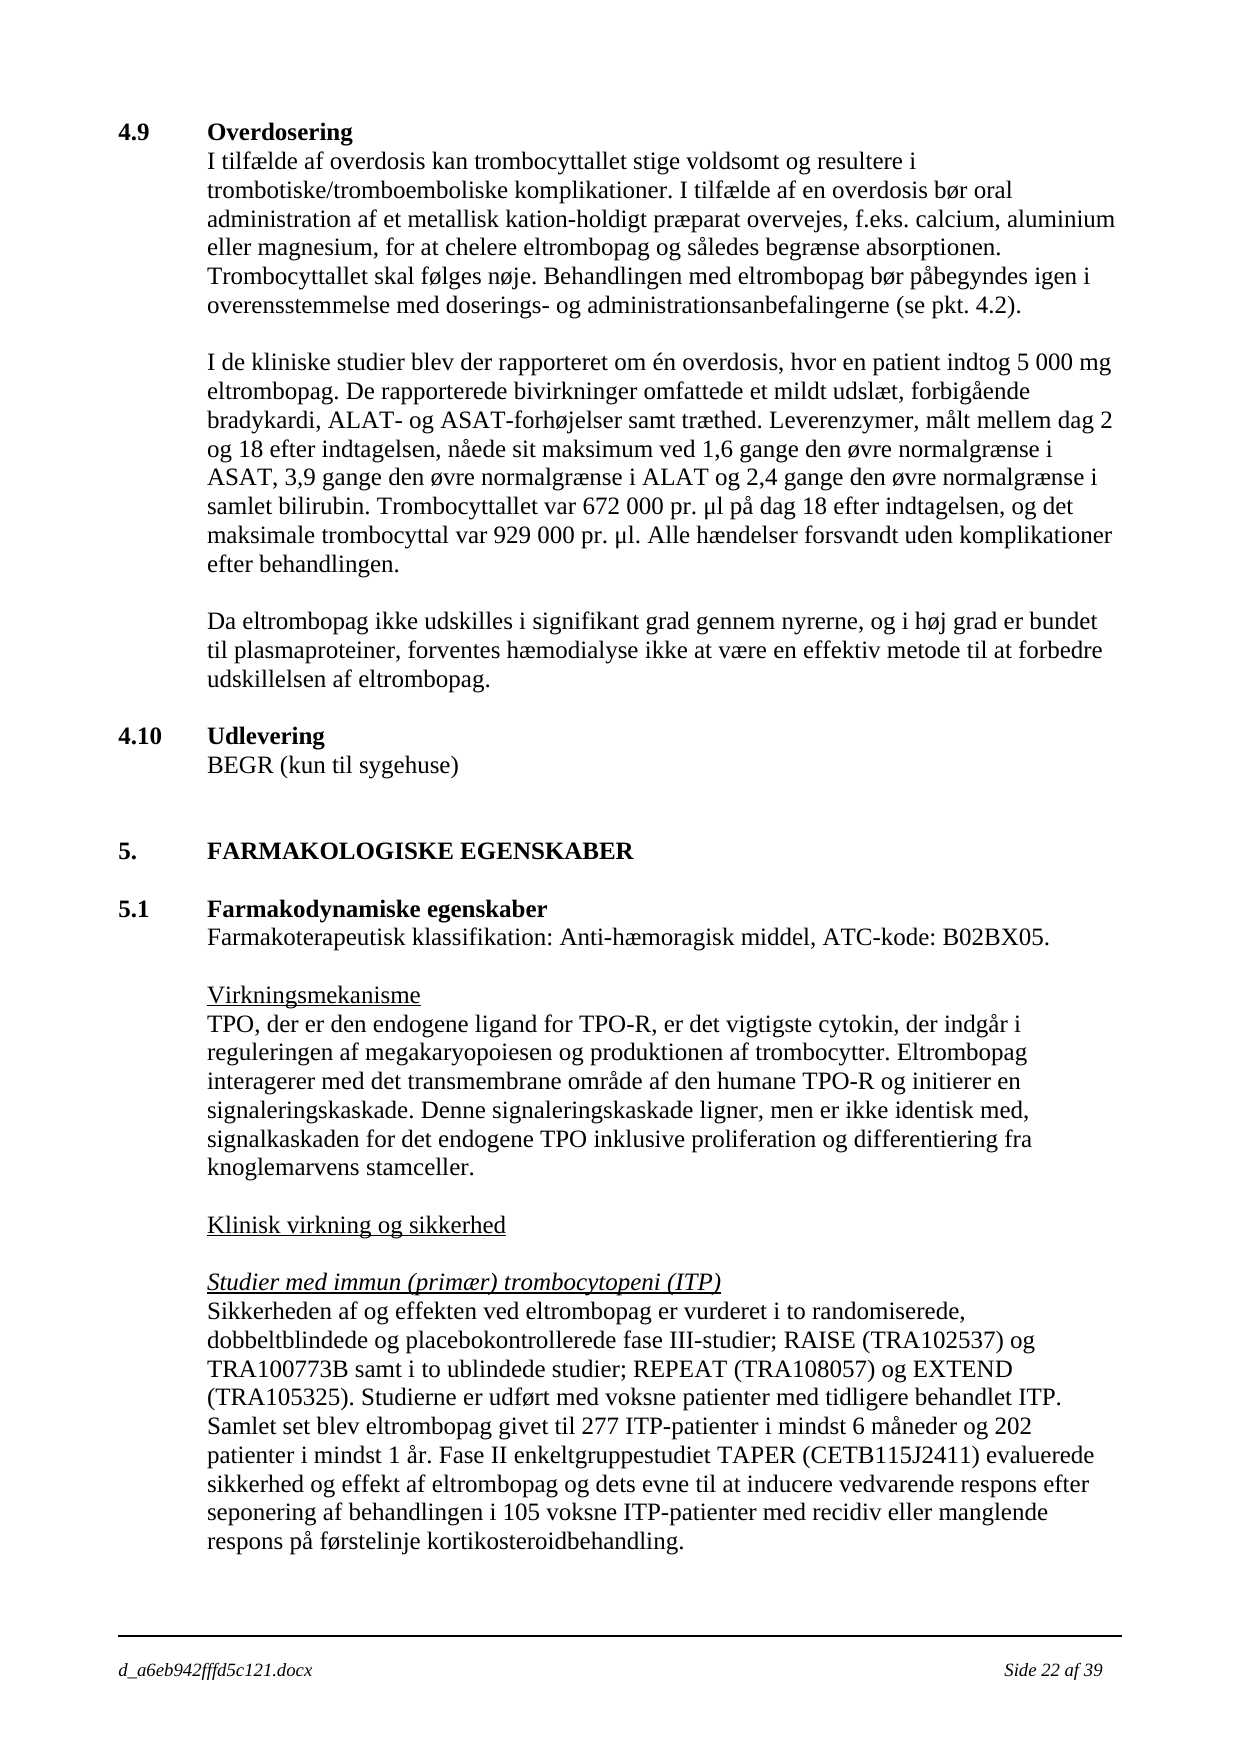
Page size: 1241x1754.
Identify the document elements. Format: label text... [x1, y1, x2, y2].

text Farmakoterapeutisk klassifikation: Anti-hæmoragisk middel, ATC-kode: B02BX05. [207, 922, 1122, 951]
text 4.10 Udlevering [118, 721, 1122, 750]
text I tilfælde af overdosis kan trombocyttallet stige voldsomt og resultere i trombotiske/tromboemboliske komplikationer. I tilfælde af en overdosis bør oral administration af et metallisk kation-holdigt præparat overvejes, f.eks. calcium, aluminium eller magnesium, for at chelere eltrombopag og således begrænse absorptionen. Trombocyttallet skal følges nøje. Behandlingen med eltrombopag bør påbegyndes igen i overensstemmelse med doserings- og administrationsanbefalingerne (se pkt. 4.2). [207, 146, 1122, 319]
text I de kliniske studier blev der rapporteret om én overdosis, hvor en patient indtog 5 000 mg eltrombopag. De rapporterede bivirkninger omfattede et mildt udslæt, forbigående bradykardi, ALAT- og ASAT-forhøjelser samt træthed. Leverenzymer, målt mellem dag 2 og 18 efter indtagelsen, nåede sit maksimum ved 1,6 gange den øvre normalgrænse i ASAT, 3,9 gange den øvre normalgrænse i ALAT og 2,4 gange den øvre normalgrænse i samlet bilirubin. Trombocyttallet var 672 000 pr. μl på dag 18 efter indtagelsen, og det maksimale trombocyttal var 929 000 pr. μl. Alle hændelser forsvandt uden komplikationer efter behandlingen. [207, 347, 1122, 577]
text Da eltrombopag ikke udskilles i signifikant grad gennem nyrerne, og i høj grad er bundet til plasmaproteiner, forventes hæmodialyse ikke at være en effektiv metode til at forbedre udskillelsen af eltrombopag. [207, 606, 1122, 692]
text Klinisk virkning og sikkerhed [207, 1210, 1122, 1239]
text Studier med immun (primær) trombocytopeni (ITP) [207, 1267, 1122, 1296]
text Sikkerheden af og effekten ved eltrombopag er vurderet i to randomiserede, dobbeltblindede og placebokontrollerede fase III-studier; RAISE (TRA102537) og TRA100773B samt i to ublindede studier; REPEAT (TRA108057) og EXTEND (TRA105325). Studierne er udført med voksne patienter med tidligere behandlet ITP. Samlet set blev eltrombopag givet til 277 ITP-patienter i mindst 6 måneder og 202 patienter i mindst 1 år. Fase II enkeltgruppestudiet TAPER (CETB115J2411) evaluerede sikkerhed og effekt af eltrombopag og dets evne til at inducere vedvarende respons efter seponering af behandlingen i 105 voksne ITP-patienter med recidiv eller manglende respons på førstelinje kortikosteroidbehandling. [207, 1296, 1122, 1555]
text 5. FARMAKOLOGISKE EGENSKABER [118, 836, 1122, 865]
text 5.1 Farmakodynamiske egenskaber [118, 894, 1122, 922]
text BEGR (kun til sygehuse) [207, 750, 1122, 779]
text TPO, der er den endogene ligand for TPO-R, er det vigtigste cytokin, der indgår i reguleringen af megakaryopoiesen og produktionen af trombocytter. Eltrombopag interagerer med det transmembrane område af den humane TPO-R og initierer en signaleringskaskade. Denne signaleringskaskade ligner, men er ikke identisk med, signalkaskaden for det endogene TPO inklusive proliferation og differentiering fra knoglemarvens stamceller. [207, 1009, 1122, 1181]
text Virkningsmekanisme [207, 980, 1122, 1009]
text 4.9 Overdosering [118, 117, 1122, 146]
